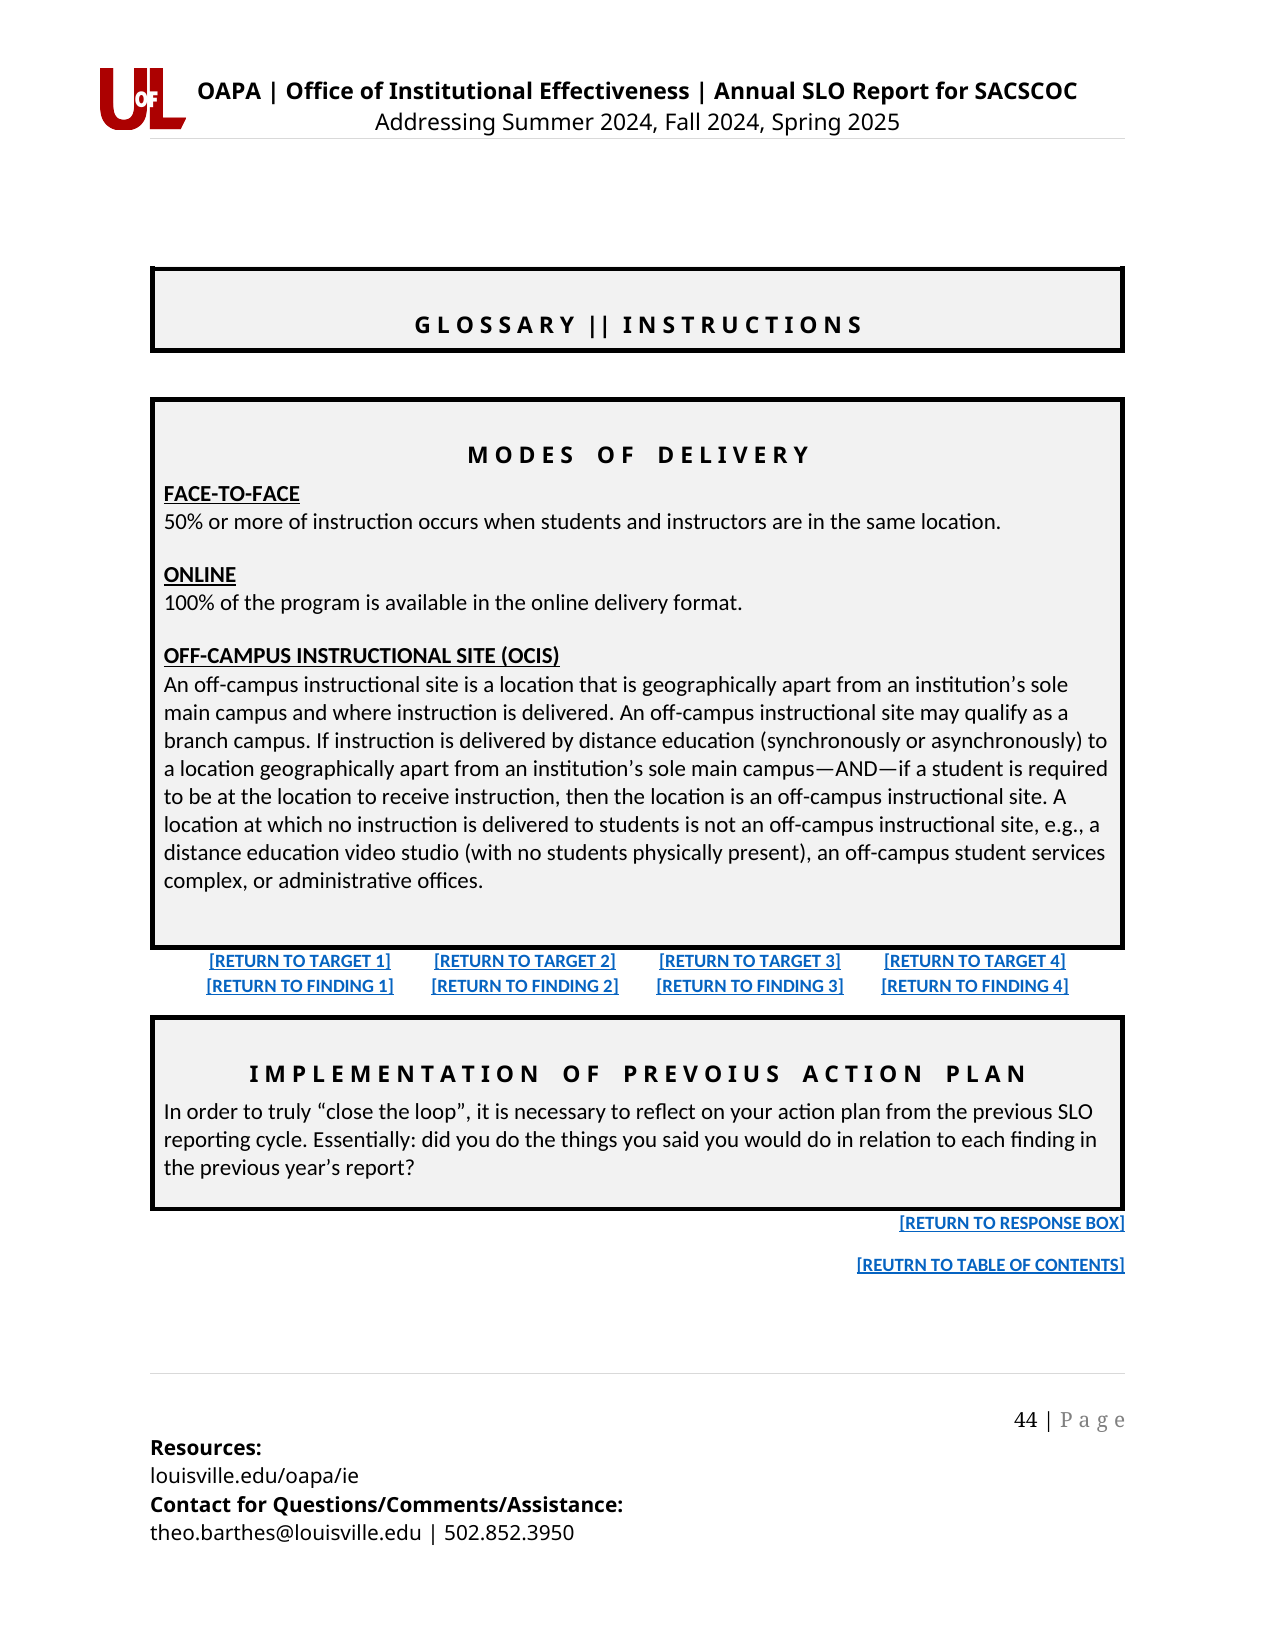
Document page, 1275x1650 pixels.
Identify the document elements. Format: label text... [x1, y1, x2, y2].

picture [100, 68, 187, 130]
text [RETURN TO RESPONSE BOX] [150, 1211, 1125, 1234]
table_header G L O S S A R Y || I N S T R U C T I O N S [155, 271, 1120, 348]
text [REUTRN TO TABLE OF CONTENTS] [150, 1253, 1125, 1276]
text [RETURN TO TARGET 1] [RETURN TO TARGET 2] [RETURN TO TARGET 3] [RETURN TO TARGET 4] [RETURN TO FINDING 1] [RETURN TO FINDING 2] [RETURN TO FINDING 3] [RETURN TO FINDING 4] [150, 950, 1125, 997]
table_header M O D E S O F D E L I V E R Y FACE-TO-FACE 50% or more of instruction occurs when students and instructors are in the same location. ONLINE 100% of the program is available in the online delivery format. OFF-CAMPUS INSTRUCTIONAL SITE (OCIS) An off-campus instructional site is a location that is geographically apart from an institution’s sole main campus and where instruction is delivered. An off-campus instructional site may qualify as a branch campus. If instruction is delivered by distance education (synchronously or asynchronously) to a location geographically apart from an institution’s sole main campus—AND—if a student is required to be at the location to receive instruction, then the location is an off-campus instructional site. A location at which no instruction is delivered to students is not an off-campus instructional site, e.g., a distance education video studio (with no students physically present), an off-campus student services complex, or administrative offices. [155, 402, 1120, 945]
table_header I M P L E M E N T A T I O N O F P R E V O I U S A C T I O N P L A N In order to truly “close the loop”, it is necessary to reflect on your action plan from the previous SLO reporting cycle. Essentially: did you do the things you said you would do in relation to each finding in the previous year’s report? [155, 1020, 1120, 1207]
